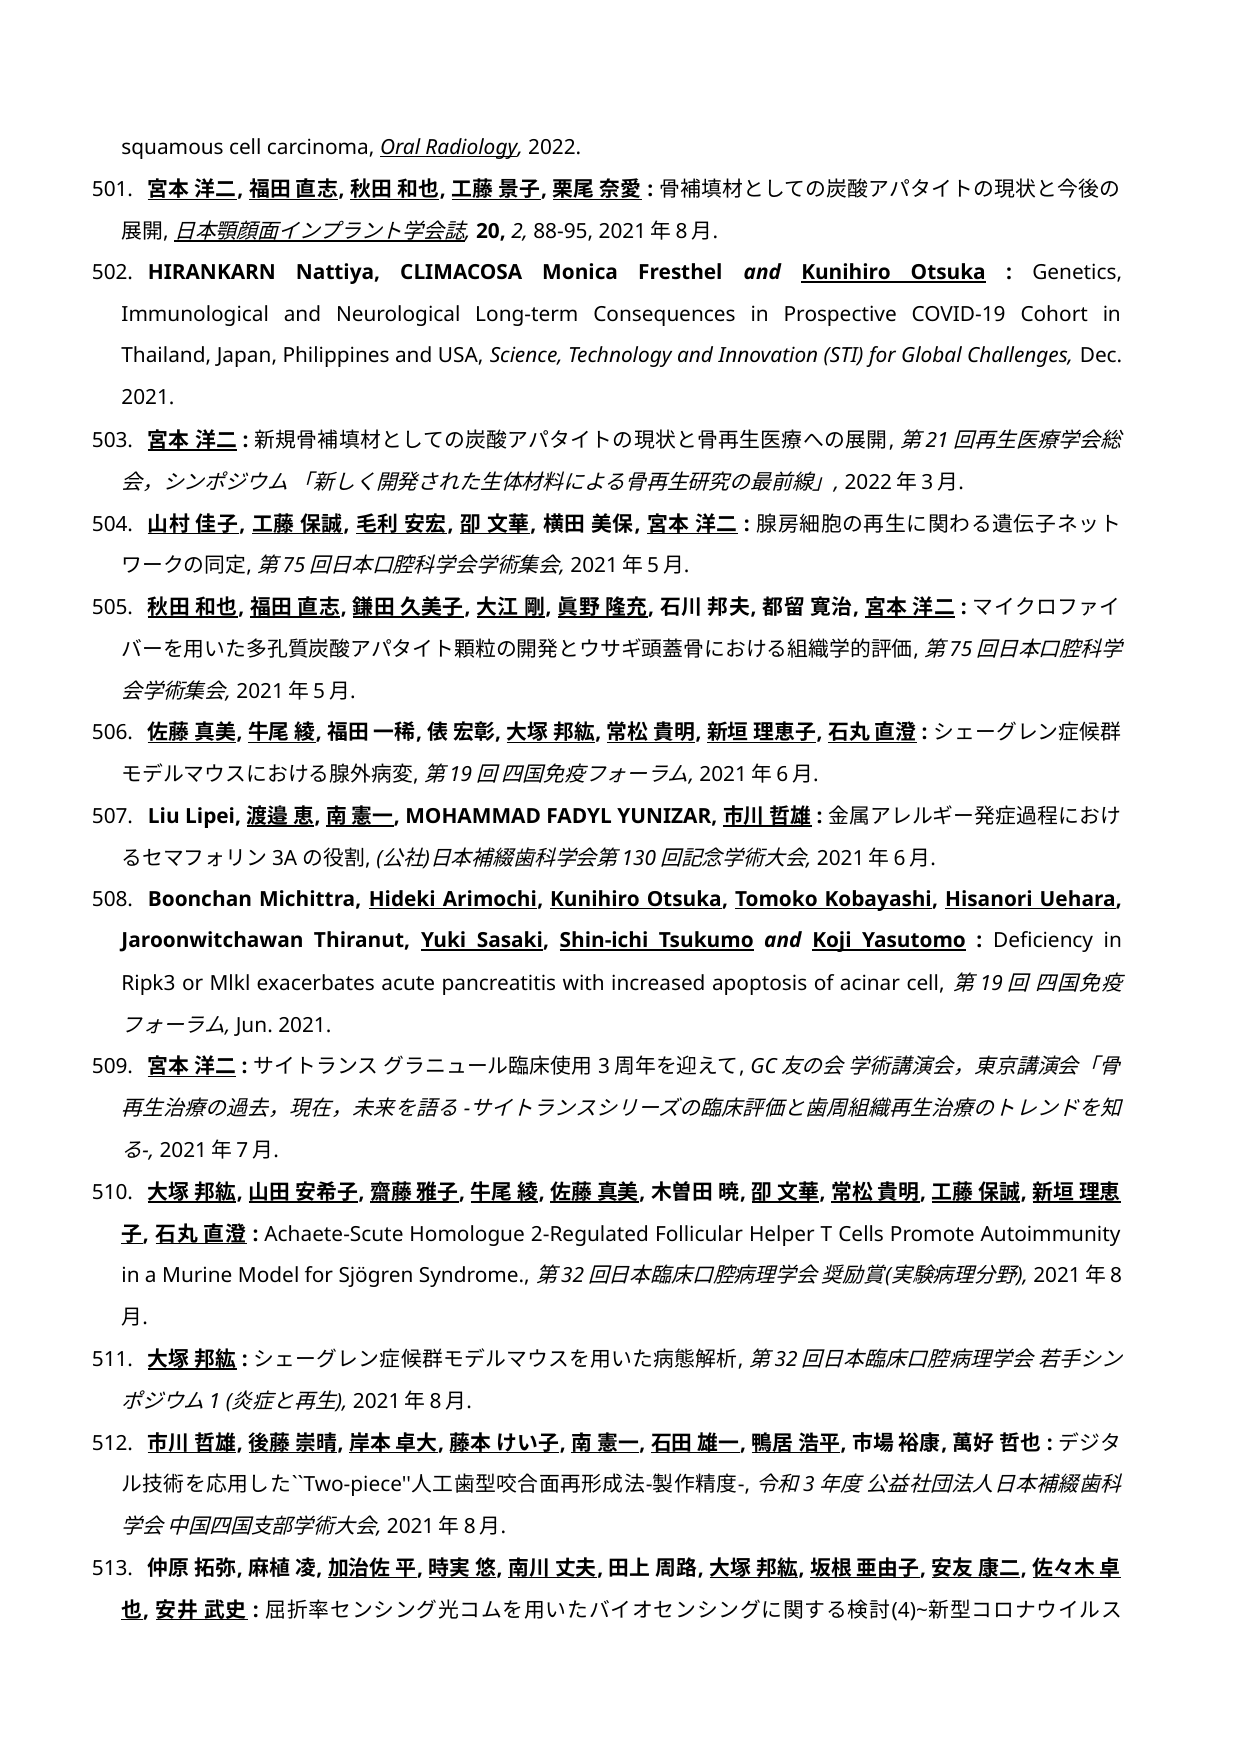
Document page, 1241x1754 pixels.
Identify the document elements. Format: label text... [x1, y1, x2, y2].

list HIRANKARN Nattiya, CLIMACOSA Monica Fresthel and Kunihiro Otsuka : Genetics, Immunological and Neurological Long-term Consequences in Prospective COVID-19 Cohort in Thailand, Japan, Philippines and USA, Science, Technology and Innovation (STI) for Global Challenges, Dec. 2021. [92, 250, 1122, 417]
list 宮本 洋二 : 新規骨補填材としての炭酸アパタイトの現状と骨再生医療への展開, 第21回再生医療学会総会，シンポジウム 「新しく開発された生体材料による骨再生研究の最前線」, 2022年3月. [92, 417, 1122, 501]
list 宮本 洋二 : サイトランス グラニュール臨床使用3周年を迎えて, GC友の会 学術講演会，東京講演会「骨再生治療の過去，現在，未来を語る -サイトランスシリーズの臨床評価と歯周組織再生治療のトレンドを知る-, 2021年7月. [92, 1044, 1122, 1169]
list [92, 125, 1122, 167]
list 大塚 邦紘 : シェーグレン症候群モデルマウスを用いた病態解析, 第32回日本臨床口腔病理学会 若手シンポジウム1 (炎症と再生), 2021年8月. [92, 1336, 1122, 1420]
list 佐藤 真美, 牛尾 綾, 福田 一稀, 俵 宏彰, 大塚 邦紘, 常松 貴明, 新垣 理恵子, 石丸 直澄 : シェーグレン症候群モデルマウスにおける腺外病変, 第19回 四国免疫フォーラム, 2021年6月. [92, 710, 1122, 793]
list Liu Lipei, 渡邉 恵, 南 憲一, MOHAMMAD FADYL YUNIZAR, 市川 哲雄 : 金属アレルギー発症過程におけるセマフォリン 3A の役割, (公社)日本補綴歯科学会第130回記念学術大会, 2021年6月. [92, 793, 1122, 877]
list 宮本 洋二, 福田 直志, 秋田 和也, 工藤 景子, 栗尾 奈愛 : 骨補填材としての炭酸アパタイトの現状と今後の展開, 日本顎顔面インプラント学会誌, 20, 2, 88-95, 2021年8月. [92, 167, 1122, 250]
list 市川 哲雄, 後藤 崇晴, 岸本 卓大, 藤本 けい子, 南 憲一, 石田 雄一, 鴨居 浩平, 市場 裕康, 萬好 哲也 : デジタル技術を応用した``Two-piece''人工歯型咬合面再形成法-製作精度-, 令和3年度 公益社団法人日本補綴歯科学会 中国四国支部学術大会, 2021年8月. [92, 1420, 1122, 1545]
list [92, 1545, 1122, 1629]
list Boonchan Michittra, Hideki Arimochi, Kunihiro Otsuka, Tomoko Kobayashi, Hisanori Uehara, Jaroonwitchawan Thiranut, Yuki Sasaki, Shin-ichi Tsukumo and Koji Yasutomo : Deficiency in Ripk3 or Mlkl exacerbates acute pancreatitis with increased apoptosis of acinar cell, 第19回 四国免疫フォーラム, Jun. 2021. [92, 877, 1122, 1044]
list 秋田 和也, 福田 直志, 鎌田 久美子, 大江 剛, 眞野 隆充, 石川 邦夫, 都留 寛治, 宮本 洋二 : マイクロファイバーを用いた多孔質炭酸アパタイト顆粒の開発とウサギ頭蓋骨における組織学的評価, 第75回日本口腔科学会学術集会, 2021年5月. [92, 584, 1122, 710]
list 山村 佳子, 工藤 保誠, 毛利 安宏, 卲 文華, 横田 美保, 宮本 洋二 : 腺房細胞の再生に関わる遺伝子ネットワークの同定, 第75回日本口腔科学会学術集会, 2021年5月. [92, 501, 1122, 584]
list 大塚 邦紘, 山田 安希子, 齋藤 雅子, 牛尾 綾, 佐藤 真美, 木曽田 暁, 卲 文華, 常松 貴明, 工藤 保誠, 新垣 理恵子, 石丸 直澄 : Achaete-Scute Homologue 2-Regulated Follicular Helper T Cells Promote Autoimmunity in a Murine Model for Sjögren Syndrome., 第32回日本臨床口腔病理学会 奨励賞(実験病理分野), 2021年8月. [92, 1169, 1122, 1336]
